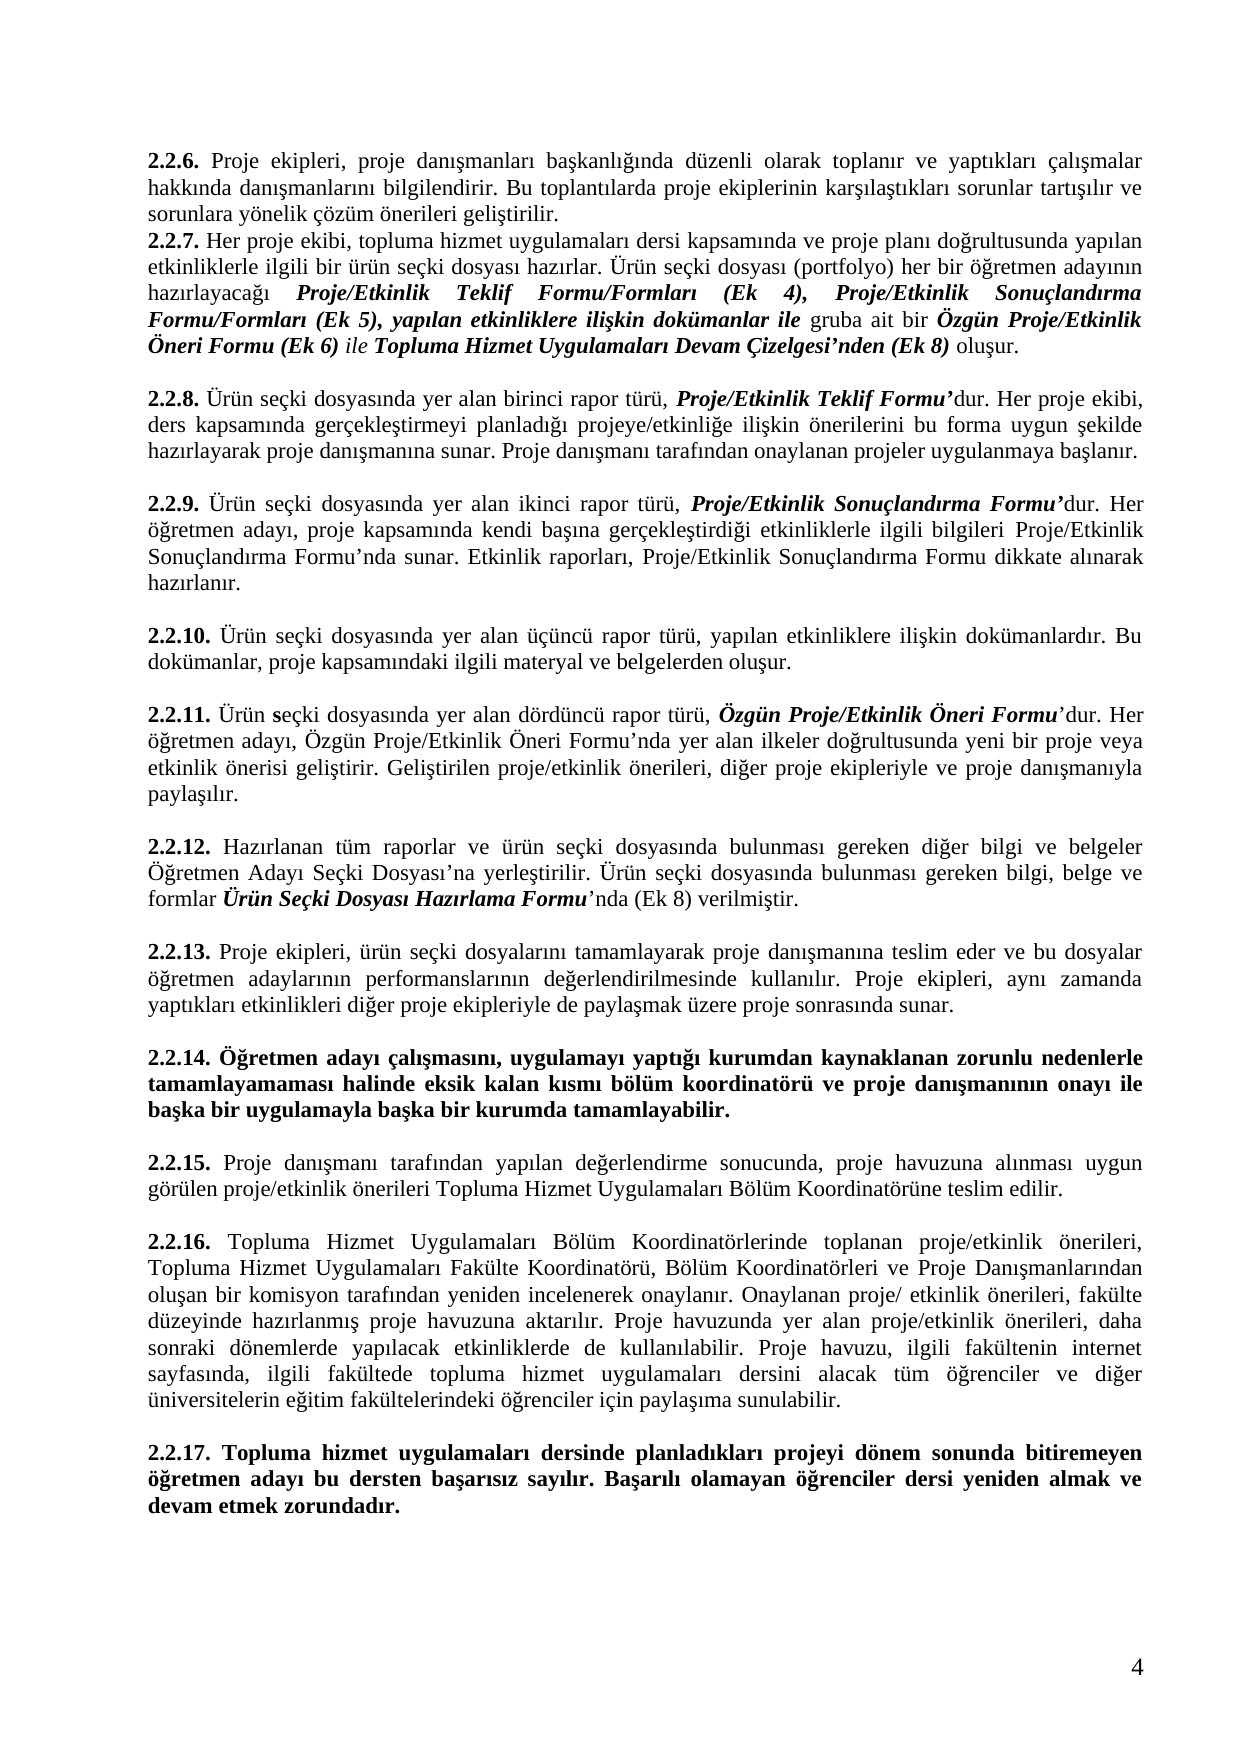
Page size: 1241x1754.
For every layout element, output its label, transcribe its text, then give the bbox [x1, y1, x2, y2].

text 2.2.17. Topluma hizmet uygulamaları dersinde planladıkları projeyi dönem sonunda bitiremeyen öğretmen adayı bu dersten başarısız sayılır. Başarılı olamayan öğrenciler dersi yeniden almak ve devam etmek zorundadır. [148, 1439, 1144, 1518]
text 2.2.6. Proje ekipleri, proje danışmanları başkanlığında düzenli olarak toplanır ve yaptıkları çalışmalar hakkında danışmanlarını bilgilendirir. Bu toplantılarda proje ekiplerinin karşılaştıkları sorunlar tartışılır ve sorunlara yönelik çözüm önerileri geliştirilir. [148, 148, 1144, 227]
text 2.2.9. Ürün seçki dosyasında yer alan ikinci rapor türü, Proje/Etkinlik Sonuçlandırma Formu’dur. Her öğretmen adayı, proje kapsamında kendi başına gerçekleştirdiği etkinliklerle ilgili bilgileri Proje/Etkinlik Sonuçlandırma Formu’nda sunar. Etkinlik raporları, Proje/Etkinlik Sonuçlandırma Formu dikkate alınarak hazırlanır. [148, 490, 1144, 596]
text 2.2.13. Proje ekipleri, ürün seçki dosyalarını tamamlayarak proje danışmanına teslim eder ve bu dosyalar öğretmen adaylarının performanslarının değerlendirilmesinde kullanılır. Proje ekipleri, aynı zamanda yaptıkları etkinlikleri diğer proje ekipleriyle de paylaşmak üzere proje sonrasında sunar. [148, 938, 1144, 1017]
text 2.2.16. Topluma Hizmet Uygulamaları Bölüm Koordinatörlerinde toplanan proje/etkinlik önerileri, Topluma Hizmet Uygulamaları Fakülte Koordinatörü, Bölüm Koordinatörleri ve Proje Danışmanlarından oluşan bir komisyon tarafından yeniden incelenerek onaylanır. Onaylanan proje/ etkinlik önerileri, fakülte düzeyinde hazırlanmış proje havuzuna aktarılır. Proje havuzunda yer alan proje/etkinlik önerileri, daha sonraki dönemlerde yapılacak etkinliklerde de kullanılabilir. Proje havuzu, ilgili fakültenin internet sayfasında, ilgili fakültede topluma hizmet uygulamaları dersini alacak tüm öğrenciler ve diğer üniversitelerin eğitim fakültelerindeki öğrenciler için paylaşıma sunulabilir. [148, 1228, 1144, 1413]
text 2.2.10. Ürün seçki dosyasında yer alan üçüncü rapor türü, yapılan etkinliklere ilişkin dokümanlardır. Bu dokümanlar, proje kapsamındaki ilgili materyal ve belgelerden oluşur. [148, 622, 1144, 675]
text 2.2.8. Ürün seçki dosyasında yer alan birinci rapor türü, Proje/Etkinlik Teklif Formu’dur. Her proje ekibi, ders kapsamında gerçekleştirmeyi planladığı projeye/etkinliğe ilişkin önerilerini bu forma uygun şekilde hazırlayarak proje danışmanına sunar. Proje danışmanı tarafından onaylanan projeler uygulanmaya başlanır. [148, 385, 1144, 464]
text 2.2.7. Her proje ekibi, topluma hizmet uygulamaları dersi kapsamında ve proje planı doğrultusunda yapılan etkinliklerle ilgili bir ürün seçki dosyası hazırlar. Ürün seçki dosyası (portfolyo) her bir öğretmen adayının hazırlayacağı Proje/Etkinlik Teklif Formu/Formları (Ek 4), Proje/Etkinlik Sonuçlandırma Formu/Formları (Ek 5), yapılan etkinliklere ilişkin dokümanlar ile gruba ait bir Özgün Proje/Etkinlik Öneri Formu (Ek 6) ile Topluma Hizmet Uygulamaları Devam Çizelgesi’nden (Ek 8) oluşur. [148, 227, 1144, 358]
text 2.2.11. Ürün seçki dosyasında yer alan dördüncü rapor türü, Özgün Proje/Etkinlik Öneri Formu’dur. Her öğretmen adayı, Özgün Proje/Etkinlik Öneri Formu’nda yer alan ilkeler doğrultusunda yeni bir proje veya etkinlik önerisi geliştirir. Geliştirilen proje/etkinlik önerileri, diğer proje ekipleriyle ve proje danışmanıyla paylaşılır. [148, 701, 1144, 806]
text 2.2.12. Hazırlanan tüm raporlar ve ürün seçki dosyasında bulunması gereken diğer bilgi ve belgeler Öğretmen Adayı Seçki Dosyası’na yerleştirilir. Ürün seçki dosyasında bulunması gereken bilgi, belge ve formlar Ürün Seçki Dosyası Hazırlama Formu’nda (Ek 8) verilmiştir. [148, 833, 1144, 912]
text 2.2.14. Öğretmen adayı çalışmasını, uygulamayı yaptığı kurumdan kaynaklanan zorunlu nedenlerle tamamlayamaması halinde eksik kalan kısmı bölüm koordinatörü ve proje danışmanının onayı ile başka bir uygulamayla başka bir kurumda tamamlayabilir. [148, 1044, 1144, 1123]
text 2.2.15. Proje danışmanı tarafından yapılan değerlendirme sonucunda, proje havuzuna alınması uygun görülen proje/etkinlik önerileri Topluma Hizmet Uygulamaları Bölüm Koordinatörüne teslim edilir. [148, 1149, 1144, 1202]
